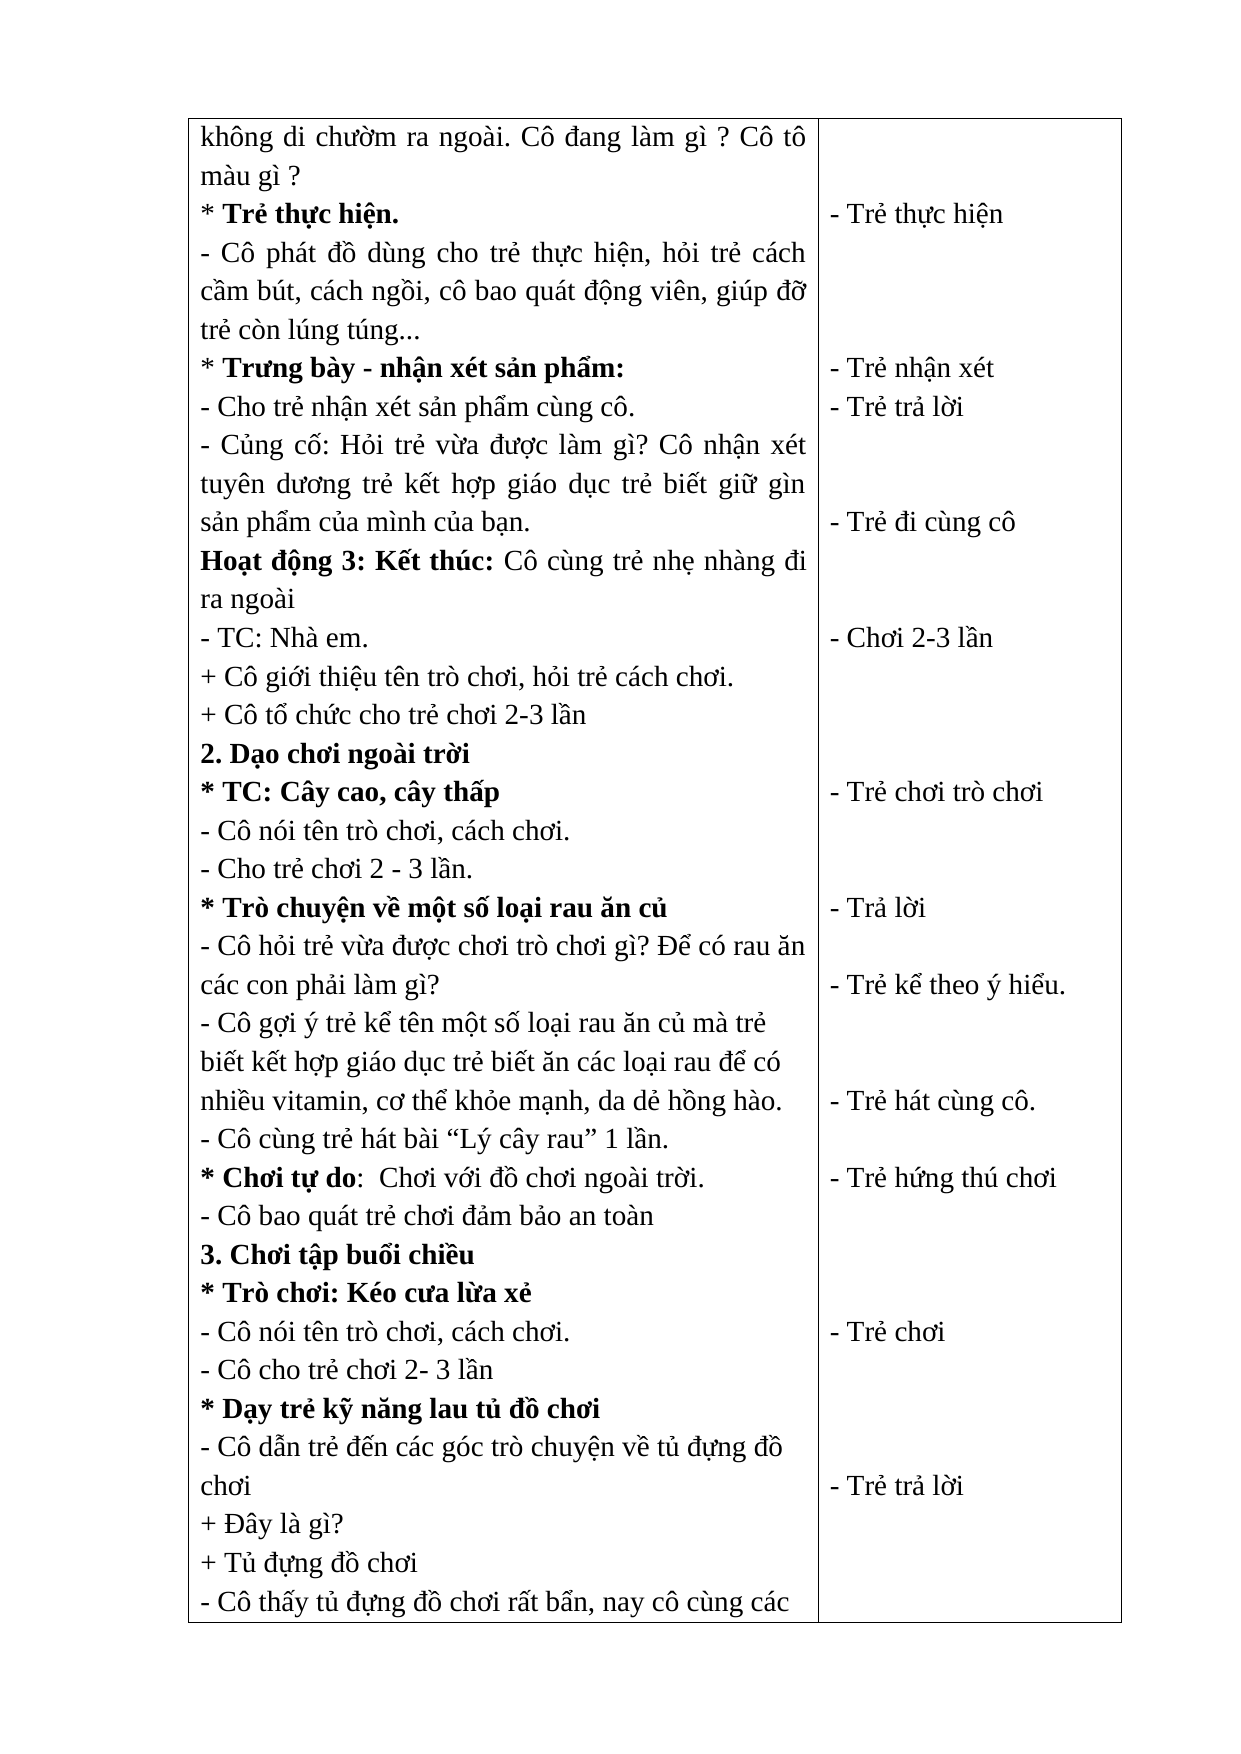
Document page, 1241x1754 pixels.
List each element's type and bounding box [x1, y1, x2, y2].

table_cell [189, 119, 818, 1622]
table_cell [819, 119, 1121, 1622]
